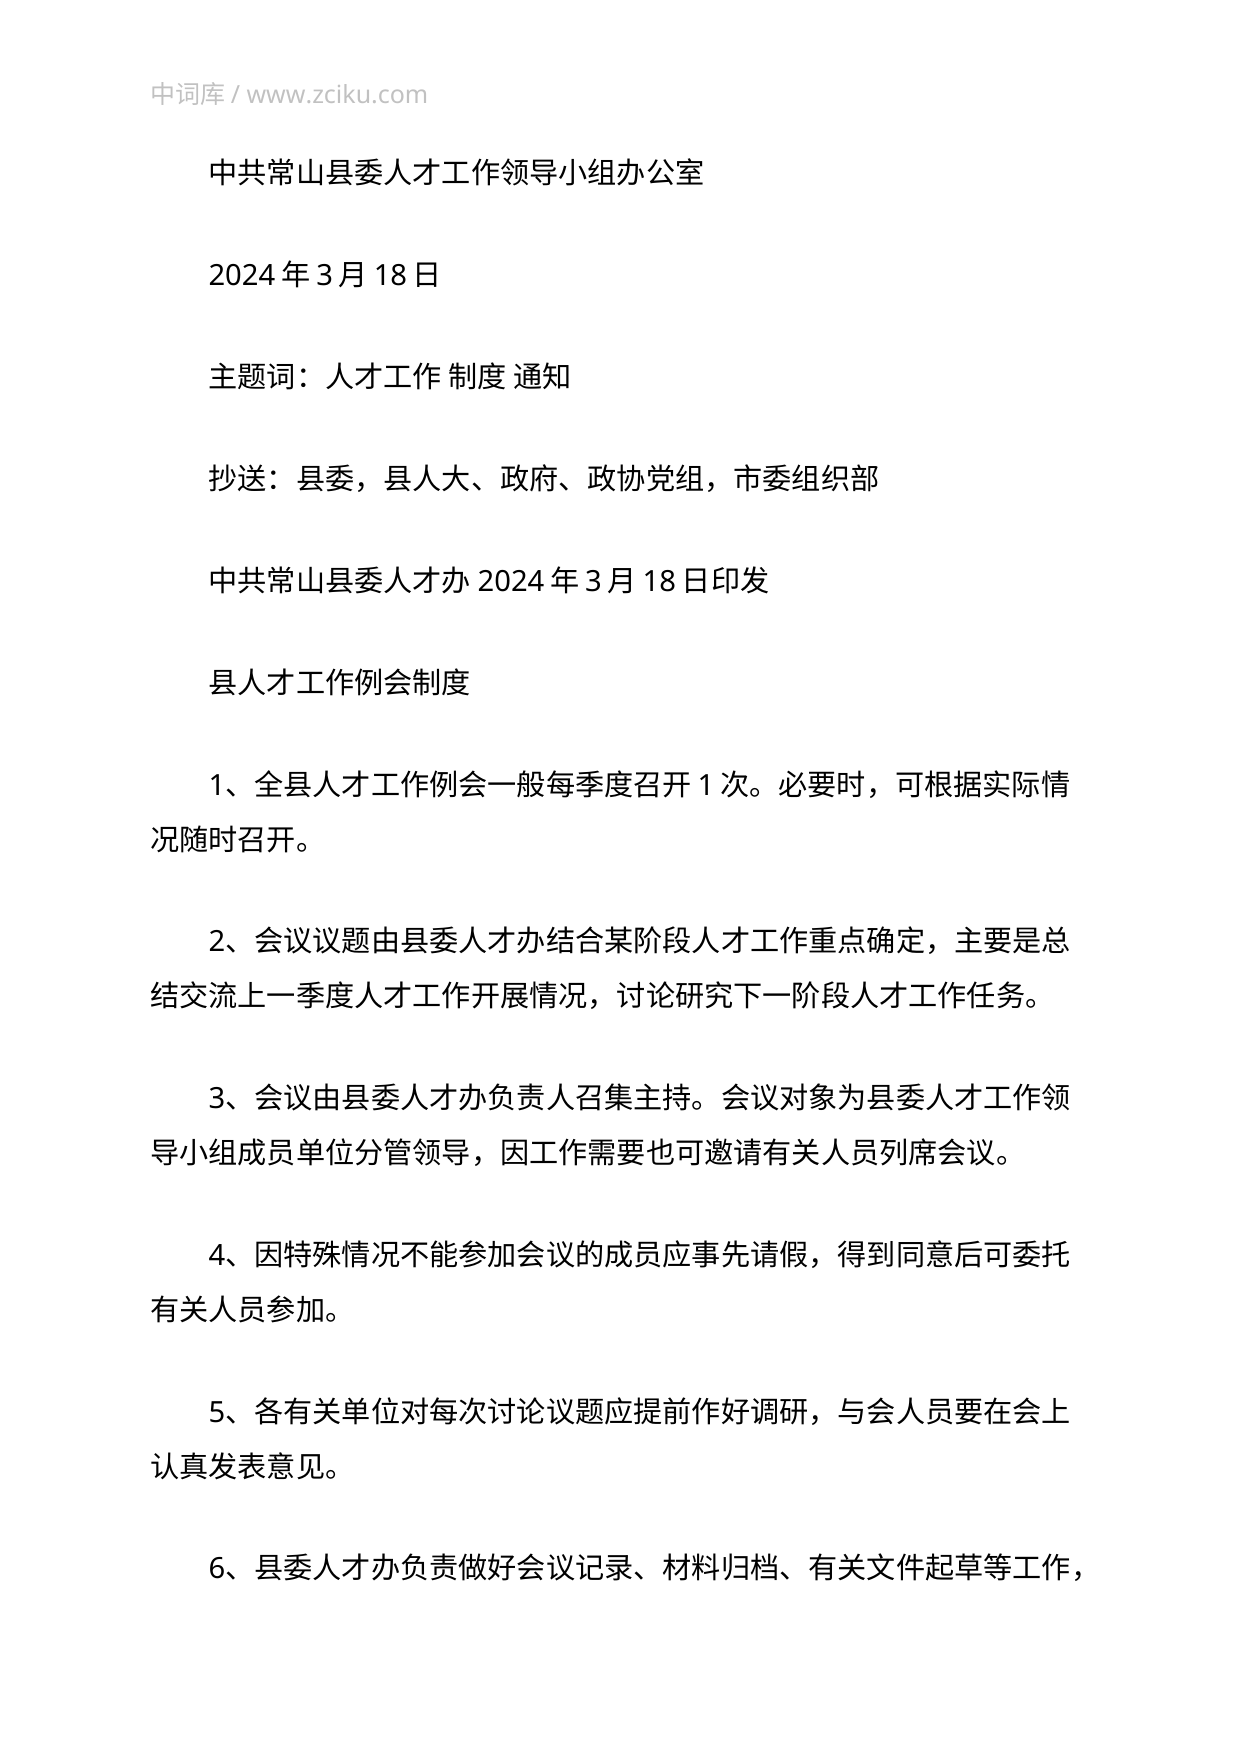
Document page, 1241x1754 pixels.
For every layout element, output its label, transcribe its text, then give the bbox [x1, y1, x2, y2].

text 抄送：县委，县人大、政府、政协党组，市委组织部 [150, 456, 1090, 498]
text 主题词：人才工作 制度 通知 [150, 354, 1090, 396]
text 中共常山县委人才工作领导小组办公室 [150, 150, 1090, 192]
text 县人才工作例会制度 [150, 659, 1090, 702]
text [150, 1545, 1090, 1587]
text 5、各有关单位对每次讨论议题应提前作好调研，与会人员要在会上认真发表意见。 [150, 1388, 1090, 1485]
text 中共常山县委人才办 2024年3月18日印发 [150, 557, 1090, 600]
text 2、会议议题由县委人才办结合某阶段人才工作重点确定，主要是总结交流上一季度人才工作开展情况，讨论研究下一阶段人才工作任务。 [150, 918, 1090, 1015]
text 3、会议由县委人才办负责人召集主持。会议对象为县委人才工作领导小组成员单位分管领导，因工作需要也可邀请有关人员列席会议。 [150, 1074, 1090, 1172]
text 1、全县人才工作例会一般每季度召开1次。必要时，可根据实际情况随时召开。 [150, 761, 1090, 858]
text 4、因特殊情况不能参加会议的成员应事先请假，得到同意后可委托有关人员参加。 [150, 1231, 1090, 1329]
text 2024年3月18日 [150, 252, 1090, 294]
